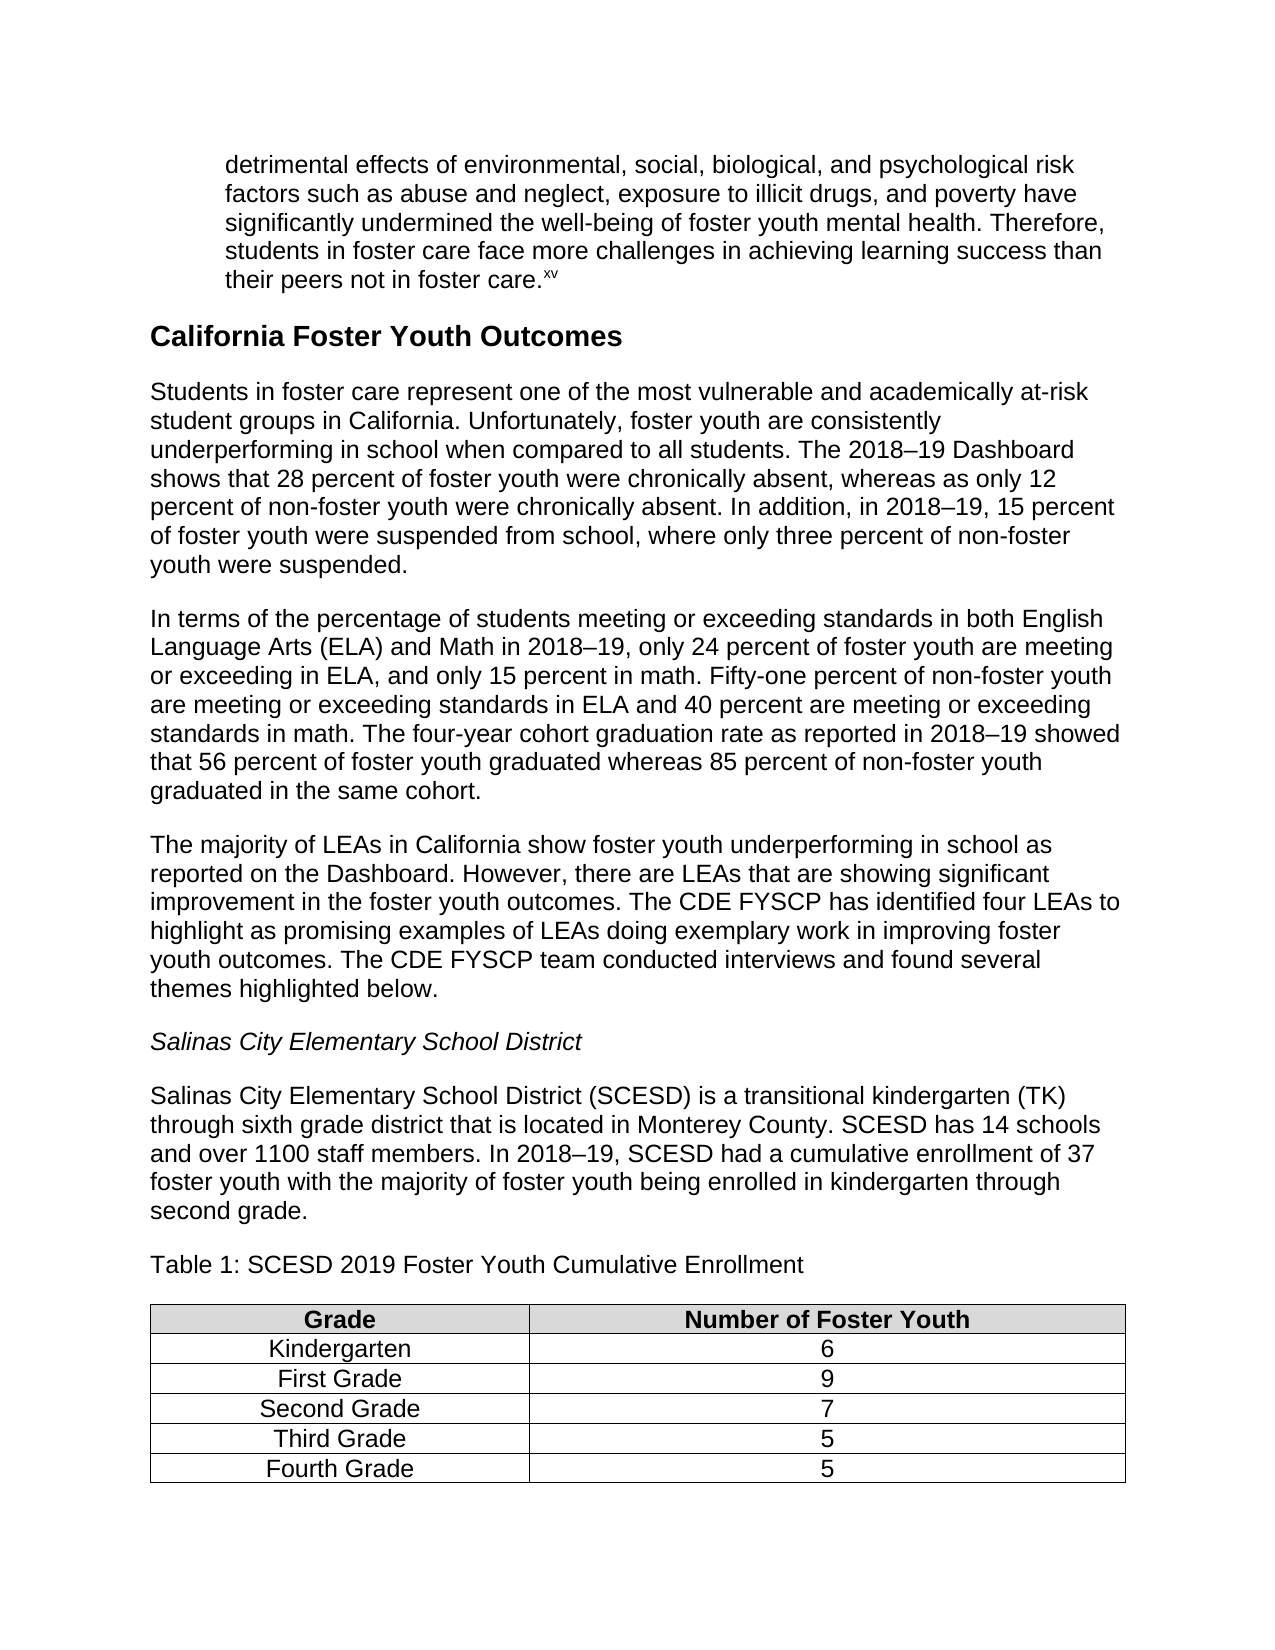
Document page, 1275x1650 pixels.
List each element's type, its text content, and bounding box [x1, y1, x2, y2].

table_cell 5 [530, 1424, 1125, 1452]
table_cell 6 [530, 1334, 1125, 1363]
text Table 1: SCESD 2019 Foster Youth Cumulative Enrollment [150, 1250, 1125, 1278]
table_cell 7 [530, 1394, 1125, 1423]
table_cell Third Grade [151, 1424, 529, 1452]
table_cell First Grade [151, 1364, 529, 1393]
text The majority of LEAs in California show foster youth underperforming in school as reported on the Dashboard. However, there are LEAs that are showing significant improvement in the foster youth outcomes. The CDE FYSCP has identified four LEAs to highlight as promising examples of LEAs doing exemplary work in improving foster youth outcomes. The CDE FYSCP team conducted interviews and found several themes highlighted below. [150, 830, 1125, 1002]
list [187, 150, 1125, 294]
text Salinas City Elementary School District (SCESD) is a transitional kindergarten (TK) through sixth grade district that is located in Monterey County. SCESD has 14 schools and over 1100 staff members. In 2018–19, SCESD had a cumulative enrollment of 37 foster youth with the majority of foster youth being enrolled in kindergarten through second grade. [150, 1081, 1125, 1225]
table_cell 5 [530, 1454, 1125, 1482]
table_header Grade [151, 1305, 529, 1333]
subtitle Salinas City Elementary School District [150, 1027, 1125, 1056]
text Students in foster care represent one of the most vulnerable and academically at-risk student groups in California. Unfortunately, foster youth are consistently underperforming in school when compared to all students. The 2018–19 Dashboard shows that 28 percent of foster youth were chronically absent, whereas as only 12 percent of non-foster youth were chronically absent. In addition, in 2018–19, 15 percent of foster youth were suspended from school, where only three percent of non-foster youth were suspended. [150, 377, 1125, 578]
text In terms of the percentage of students meeting or exceeding standards in both English Language Arts (ELA) and Math in 2018–19, only 24 percent of foster youth are meeting or exceeding in ELA, and only 15 percent in math. Fifty-one percent of non-foster youth are meeting or exceeding standards in ELA and 40 percent are meeting or exceeding standards in math. The four-year cohort graduation rate as reported in 2018–19 showed that 56 percent of foster youth graduated whereas 85 percent of non-foster youth graduated in the same cohort. [150, 603, 1125, 805]
table_cell Fourth Grade [151, 1454, 529, 1482]
table_cell Kindergarten [151, 1334, 529, 1363]
subtitle California Foster Youth Outcomes [150, 319, 1125, 352]
table_header Number of Foster Youth [530, 1305, 1125, 1333]
table_cell Second Grade [151, 1394, 529, 1423]
table_cell 9 [530, 1364, 1125, 1393]
